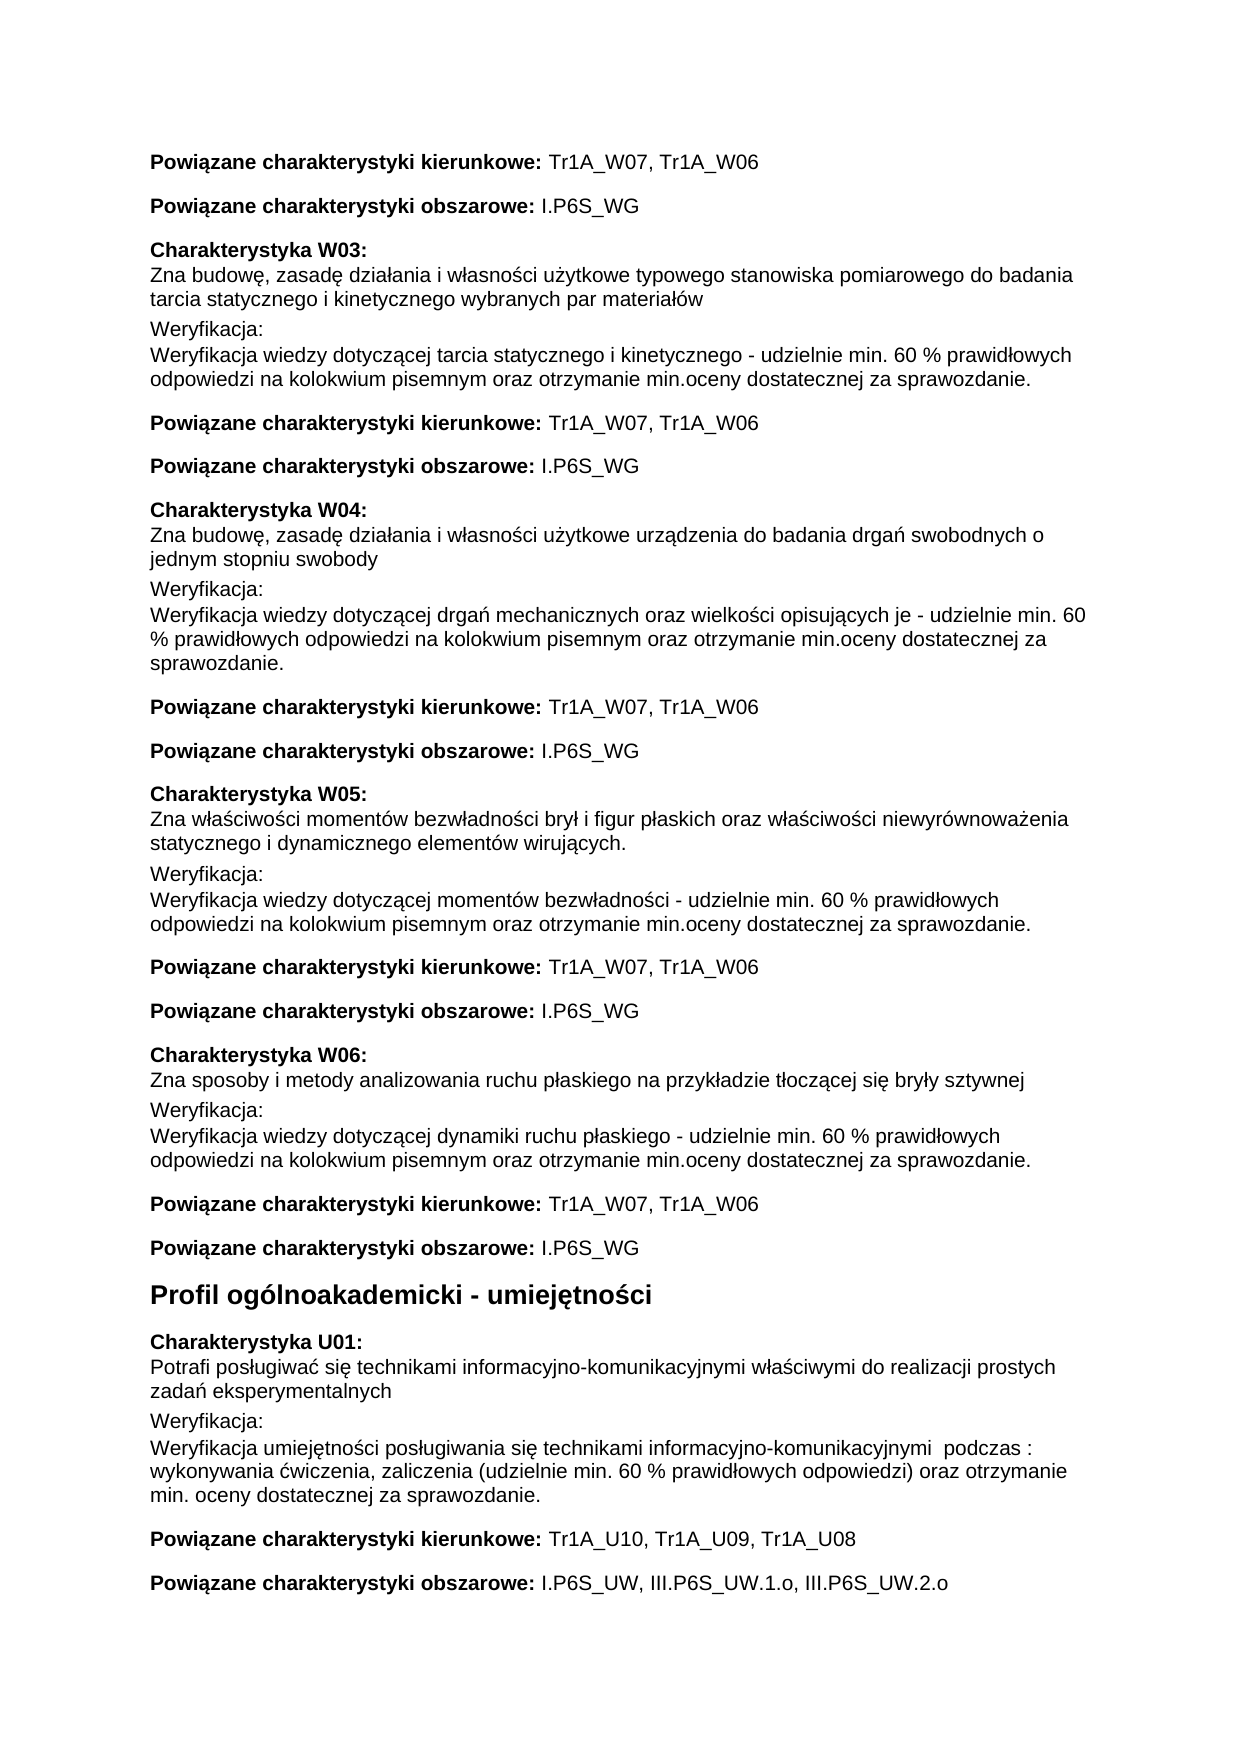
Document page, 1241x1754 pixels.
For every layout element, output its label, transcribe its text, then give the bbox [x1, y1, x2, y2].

text Powiązane charakterystyki kierunkowe: Tr1A_W07, Tr1A_W06 [150, 1192, 1090, 1216]
text Powiązane charakterystyki kierunkowe: Tr1A_W07, Tr1A_W06 [150, 695, 1090, 719]
text Charakterystyka W05: [150, 782, 1090, 806]
text Weryfikacja: [150, 861, 1090, 885]
text Powiązane charakterystyki kierunkowe: Tr1A_W07, Tr1A_W06 [150, 410, 1090, 434]
text Powiązane charakterystyki obszarowe: I.P6S_WG [150, 999, 1090, 1023]
text Charakterystyka U01: [150, 1330, 1090, 1354]
text Powiązane charakterystyki obszarowe: I.P6S_WG [150, 1235, 1090, 1259]
text Weryfikacja: [150, 577, 1090, 601]
text Zna budowę, zasadę działania i własności użytkowe typowego stanowiska pomiarowego do badania tarcia statycznego i kinetycznego wybranych par materiałów [150, 262, 1090, 310]
text Powiązane charakterystyki obszarowe: I.P6S_WG [150, 738, 1090, 762]
subtitle Profil ogólnoakademicki - umiejętności [150, 1279, 1090, 1310]
text Charakterystyka W03: [150, 237, 1090, 261]
text Weryfikacja: [150, 317, 1090, 341]
text Zna właściwości momentów bezwładności brył i figur płaskich oraz właściwości niewyrównoważenia statycznego i dynamicznego elementów wirujących. [150, 807, 1090, 855]
text Weryfikacja umiejętności posługiwania się technikami informacyjno-komunikacyjnymi podczas : wykonywania ćwiczenia, zaliczenia (udzielnie min. 60 % prawidłowych odpowiedzi) oraz otrzymanie min. oceny dostatecznej za sprawozdanie. [150, 1435, 1090, 1507]
text Powiązane charakterystyki obszarowe: I.P6S_UW, III.P6S_UW.1.o, III.P6S_UW.2.o [150, 1571, 1090, 1595]
text Potrafi posługiwać się technikami informacyjno-komunikacyjnymi właściwymi do realizacji prostych zadań eksperymentalnych [150, 1355, 1090, 1403]
text Weryfikacja wiedzy dotyczącej momentów bezwładności - udzielnie min. 60 % prawidłowych odpowiedzi na kolokwium pisemnym oraz otrzymanie min.oceny dostatecznej za sprawozdanie. [150, 887, 1090, 935]
text Zna budowę, zasadę działania i własności użytkowe urządzenia do badania drgań swobodnych o jednym stopniu swobody [150, 523, 1090, 571]
text Weryfikacja wiedzy dotyczącej tarcia statycznego i kinetycznego - udzielnie min. 60 % prawidłowych odpowiedzi na kolokwium pisemnym oraz otrzymanie min.oceny dostatecznej za sprawozdanie. [150, 343, 1090, 391]
text Weryfikacja wiedzy dotyczącej drgań mechanicznych oraz wielkości opisujących je - udzielnie min. 60 % prawidłowych odpowiedzi na kolokwium pisemnym oraz otrzymanie min.oceny dostatecznej za sprawozdanie. [150, 603, 1090, 675]
text Weryfikacja: [150, 1409, 1090, 1433]
text Powiązane charakterystyki obszarowe: I.P6S_WG [150, 194, 1090, 218]
text Zna sposoby i metody analizowania ruchu płaskiego na przykładzie tłoczącej się bryły sztywnej [150, 1068, 1090, 1092]
text Charakterystyka W06: [150, 1043, 1090, 1067]
text Weryfikacja: [150, 1098, 1090, 1122]
text Powiązane charakterystyki obszarowe: I.P6S_WG [150, 454, 1090, 478]
text Powiązane charakterystyki kierunkowe: Tr1A_U10, Tr1A_U09, Tr1A_U08 [150, 1527, 1090, 1551]
text Powiązane charakterystyki kierunkowe: Tr1A_W07, Tr1A_W06 [150, 955, 1090, 979]
text Weryfikacja wiedzy dotyczącej dynamiki ruchu płaskiego - udzielnie min. 60 % prawidłowych odpowiedzi na kolokwium pisemnym oraz otrzymanie min.oceny dostatecznej za sprawozdanie. [150, 1124, 1090, 1172]
text Powiązane charakterystyki kierunkowe: Tr1A_W07, Tr1A_W06 [150, 150, 1090, 174]
text Charakterystyka W04: [150, 498, 1090, 522]
